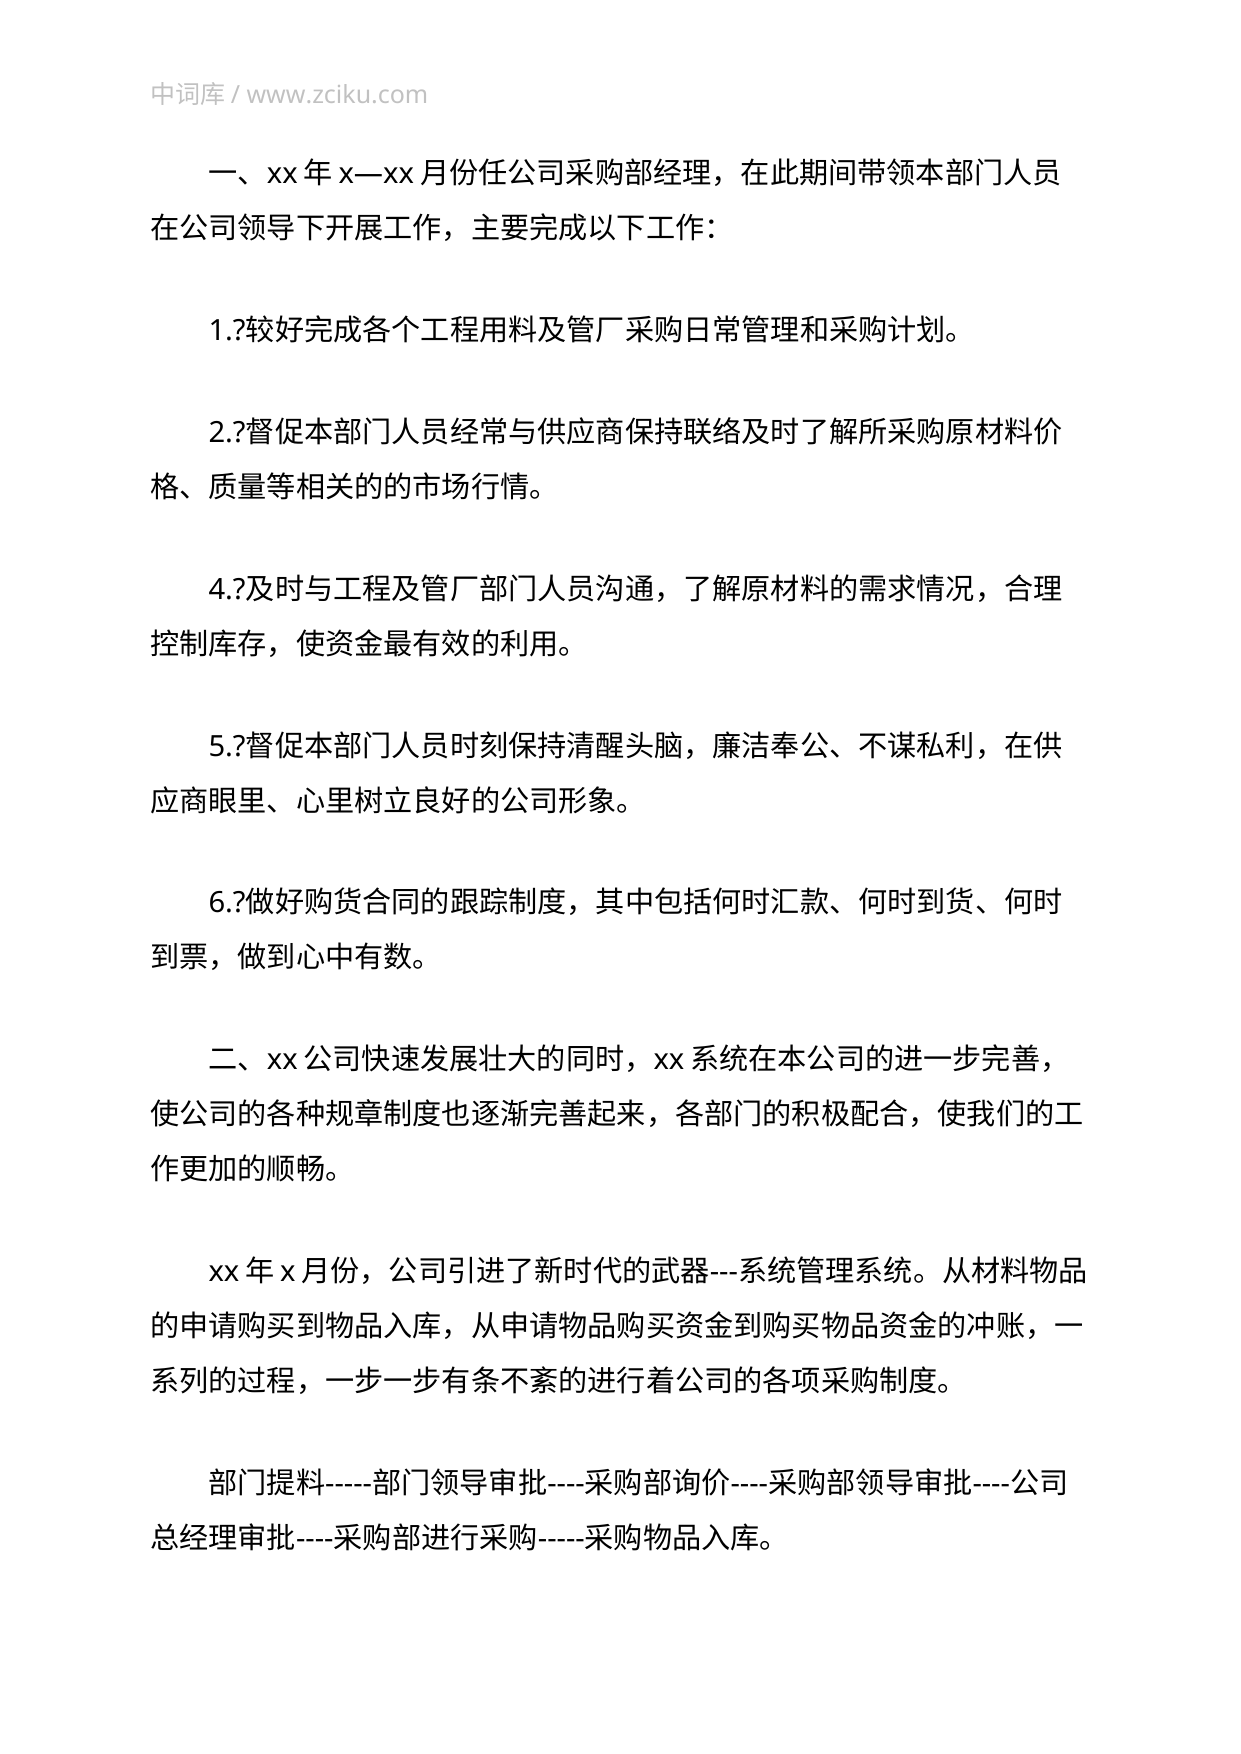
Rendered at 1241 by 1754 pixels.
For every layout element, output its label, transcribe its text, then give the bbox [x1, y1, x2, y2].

text 6.?做好购货合同的跟踪制度，其中包括何时汇款、何时到货、何时到票，做到心中有数。 [150, 879, 1090, 976]
text 二、xx公司快速发展壮大的同时，xx系统在本公司的进一步完善，使公司的各种规章制度也逐渐完善起来，各部门的积极配合，使我们的工作更加的顺畅。 [150, 1036, 1090, 1188]
text xx年x月份，公司引进了新时代的武器---系统管理系统。从材料物品的申请购买到物品入库，从申请物品购买资金到购买物品资金的冲账，一系列的过程，一步一步有条不紊的进行着公司的各项采购制度。 [150, 1247, 1090, 1400]
text 一、xx年x—xx月份任公司采购部经理，在此期间带领本部门人员在公司领导下开展工作，主要完成以下工作： [150, 150, 1090, 247]
text 2.?督促本部门人员经常与供应商保持联络及时了解所采购原材料价格、质量等相关的的市场行情。 [150, 409, 1090, 506]
text 4.?及时与工程及管厂部门人员沟通，了解原材料的需求情况，合理控制库存，使资金最有效的利用。 [150, 566, 1090, 663]
text 部门提料-----部门领导审批----采购部询价----采购部领导审批----公司总经理审批----采购部进行采购-----采购物品入库。 [150, 1459, 1090, 1557]
text 5.?督促本部门人员时刻保持清醒头脑，廉洁奉公、不谋私利，在供应商眼里、心里树立良好的公司形象。 [150, 722, 1090, 819]
text 1.?较好完成各个工程用料及管厂采购日常管理和采购计划。 [150, 307, 1090, 349]
